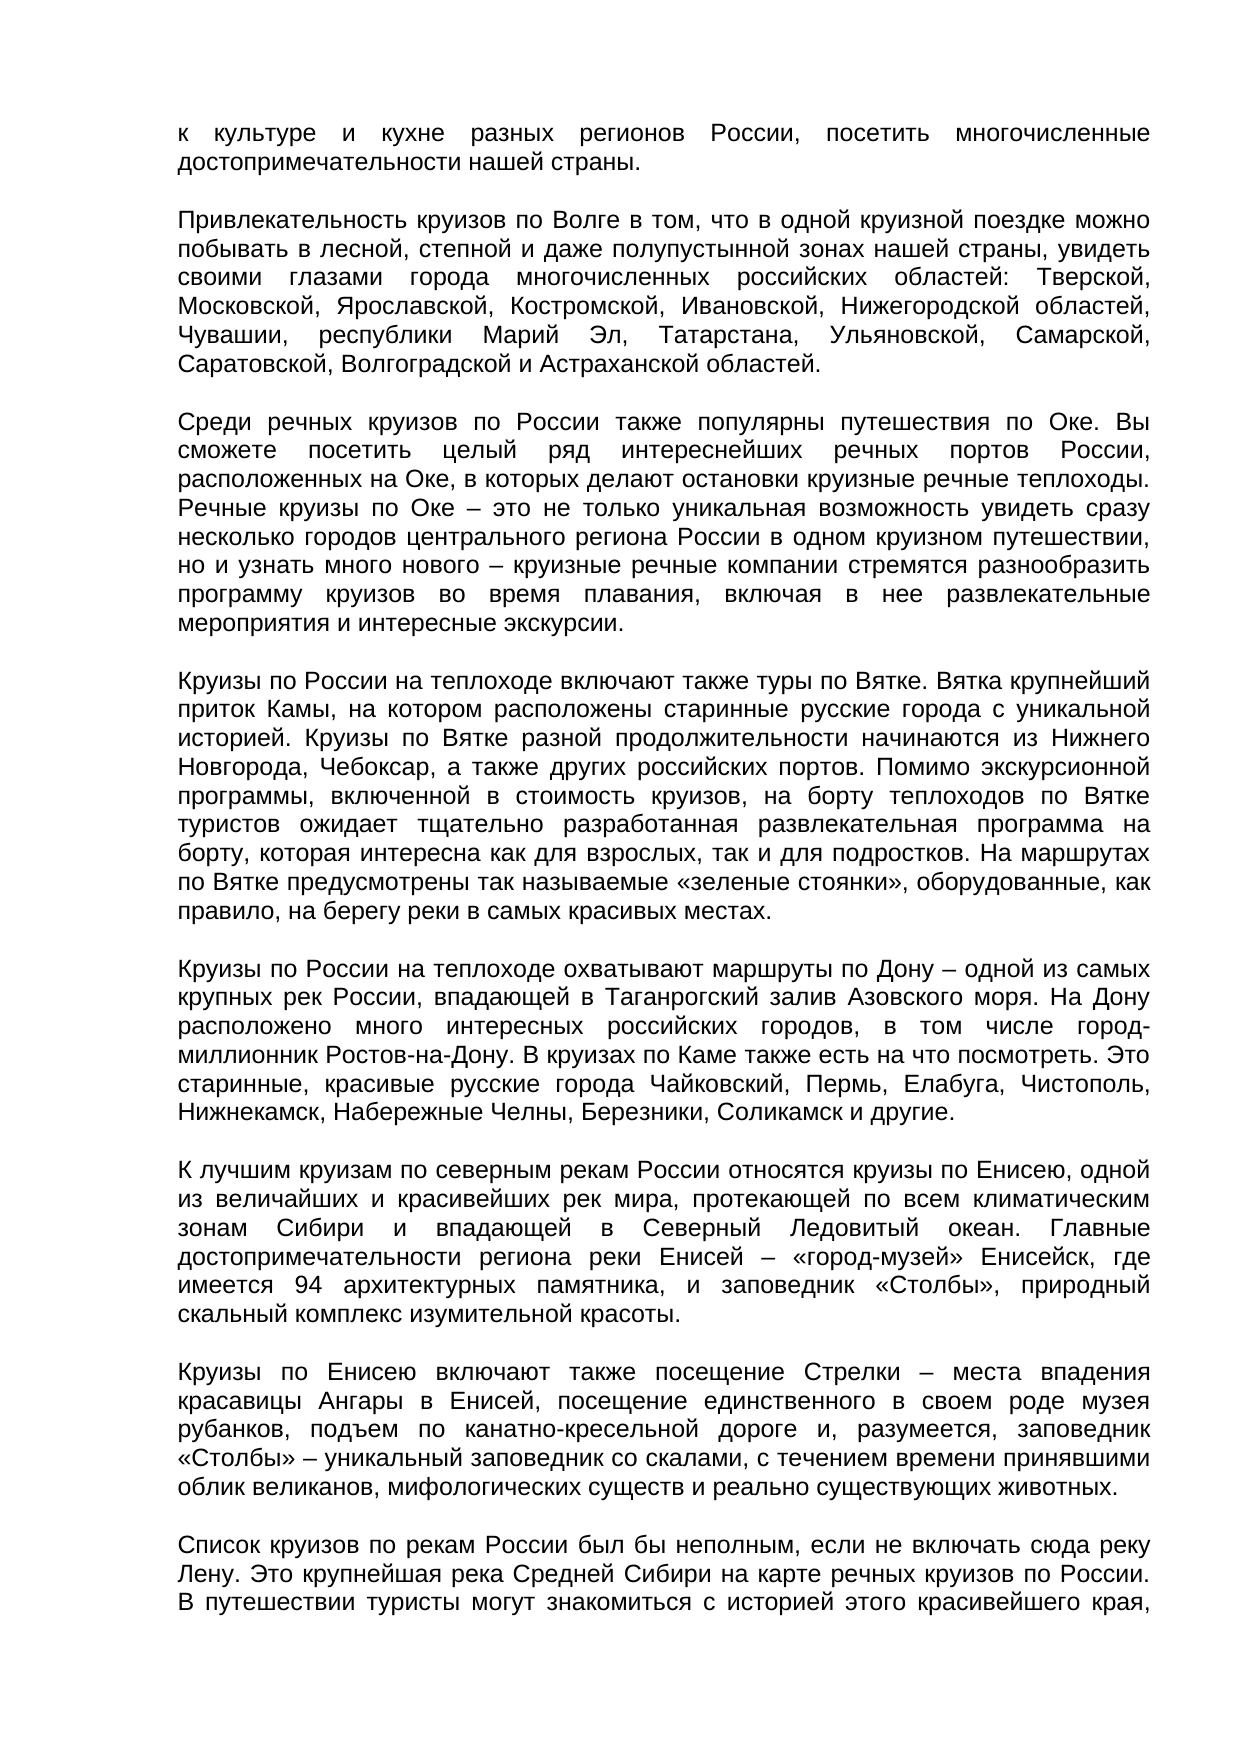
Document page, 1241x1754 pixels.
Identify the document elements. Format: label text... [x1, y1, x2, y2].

text Круизы по России на теплоходе включают также туры по Вятке. Вятка крупнейший приток Камы, на котором расположены старинные русские города с уникальной историей. Круизы по Вятке разной продолжительности начинаются из Нижнего Новгорода, Чебоксар, а также других российских портов. Помимо экскурсионной программы, включенной в стоимость круизов, на борту теплоходов по Вятке туристов ожидает тщательно разработанная развлекательная программа на борту, которая интересна как для взрослых, так и для подростков. На маршрутах по Вятке предусмотрены так называемые «зеленые стоянки», оборудованные, как правило, на берегу реки в самых красивых местах. [177, 666, 1152, 924]
text Привлекательность круизов по Волге в том, что в одной круизной поездке можно побывать в лесной, степной и даже полупустынной зонах нашей страны, увидеть своими глазами города многочисленных российских областей: Тверской, Московской, Ярославской, Костромской, Ивановской, Нижегородской областей, Чувашии, республики Марий Эл, Татарстана, Ульяновской, Самарской, Саратовской, Волгоградской и Астраханской областей. [177, 205, 1152, 377]
text Среди речных круизов по России также популярны путешествия по Оке. Вы сможете посетить целый ряд интереснейших речных портов России, расположенных на Оке, в которых делают остановки круизные речные теплоходы. Речные круизы по Оке – это не только уникальная возможность увидеть сразу несколько городов центрального региона России в одном круизном путешествии, но и узнать много нового – круизные речные компании стремятся разнообразить программу круизов во время плавания, включая в нее развлекательные мероприятия и интересные экскурсии. [177, 406, 1152, 636]
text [177, 1530, 1152, 1616]
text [177, 118, 1152, 176]
text Круизы по России на теплоходе охватывают маршруты по Дону – одной из самых крупных рек России, впадающей в Таганрогский залив Азовского моря. На Дону расположено много интересных российских городов, в том числе город-миллионник Ростов-на-Дону. В круизах по Каме также есть на что посмотреть. Это старинные, красивые русские города Чайковский, Пермь, Елабуга, Чистополь, Нижнекамск, Набережные Челны, Березники, Соликамск и другие. [177, 953, 1152, 1126]
text К лучшим круизам по северным рекам России относятся круизы по Енисею, одной из величайших и красивейших рек мира, протекающей по всем климатическим зонам Сибири и впадающей в Северный Ледовитый океан. Главные достопримечательности региона реки Енисей – «город-музей» Енисейск, где имеется 94 архитектурных памятника, и заповедник «Столбы», природный скальный комплекс изумительной красоты. [177, 1155, 1152, 1328]
text Круизы по Енисею включают также посещение Стрелки – места впадения красавицы Ангары в Енисей, посещение единственного в своем роде музея рубанков, подъем по канатно-кресельной дороге и, разумеется, заповедник «Столбы» – уникальный заповедник со скалами, с течением времени принявшими облик великанов, мифологических существ и реально существующих животных. [177, 1357, 1152, 1501]
